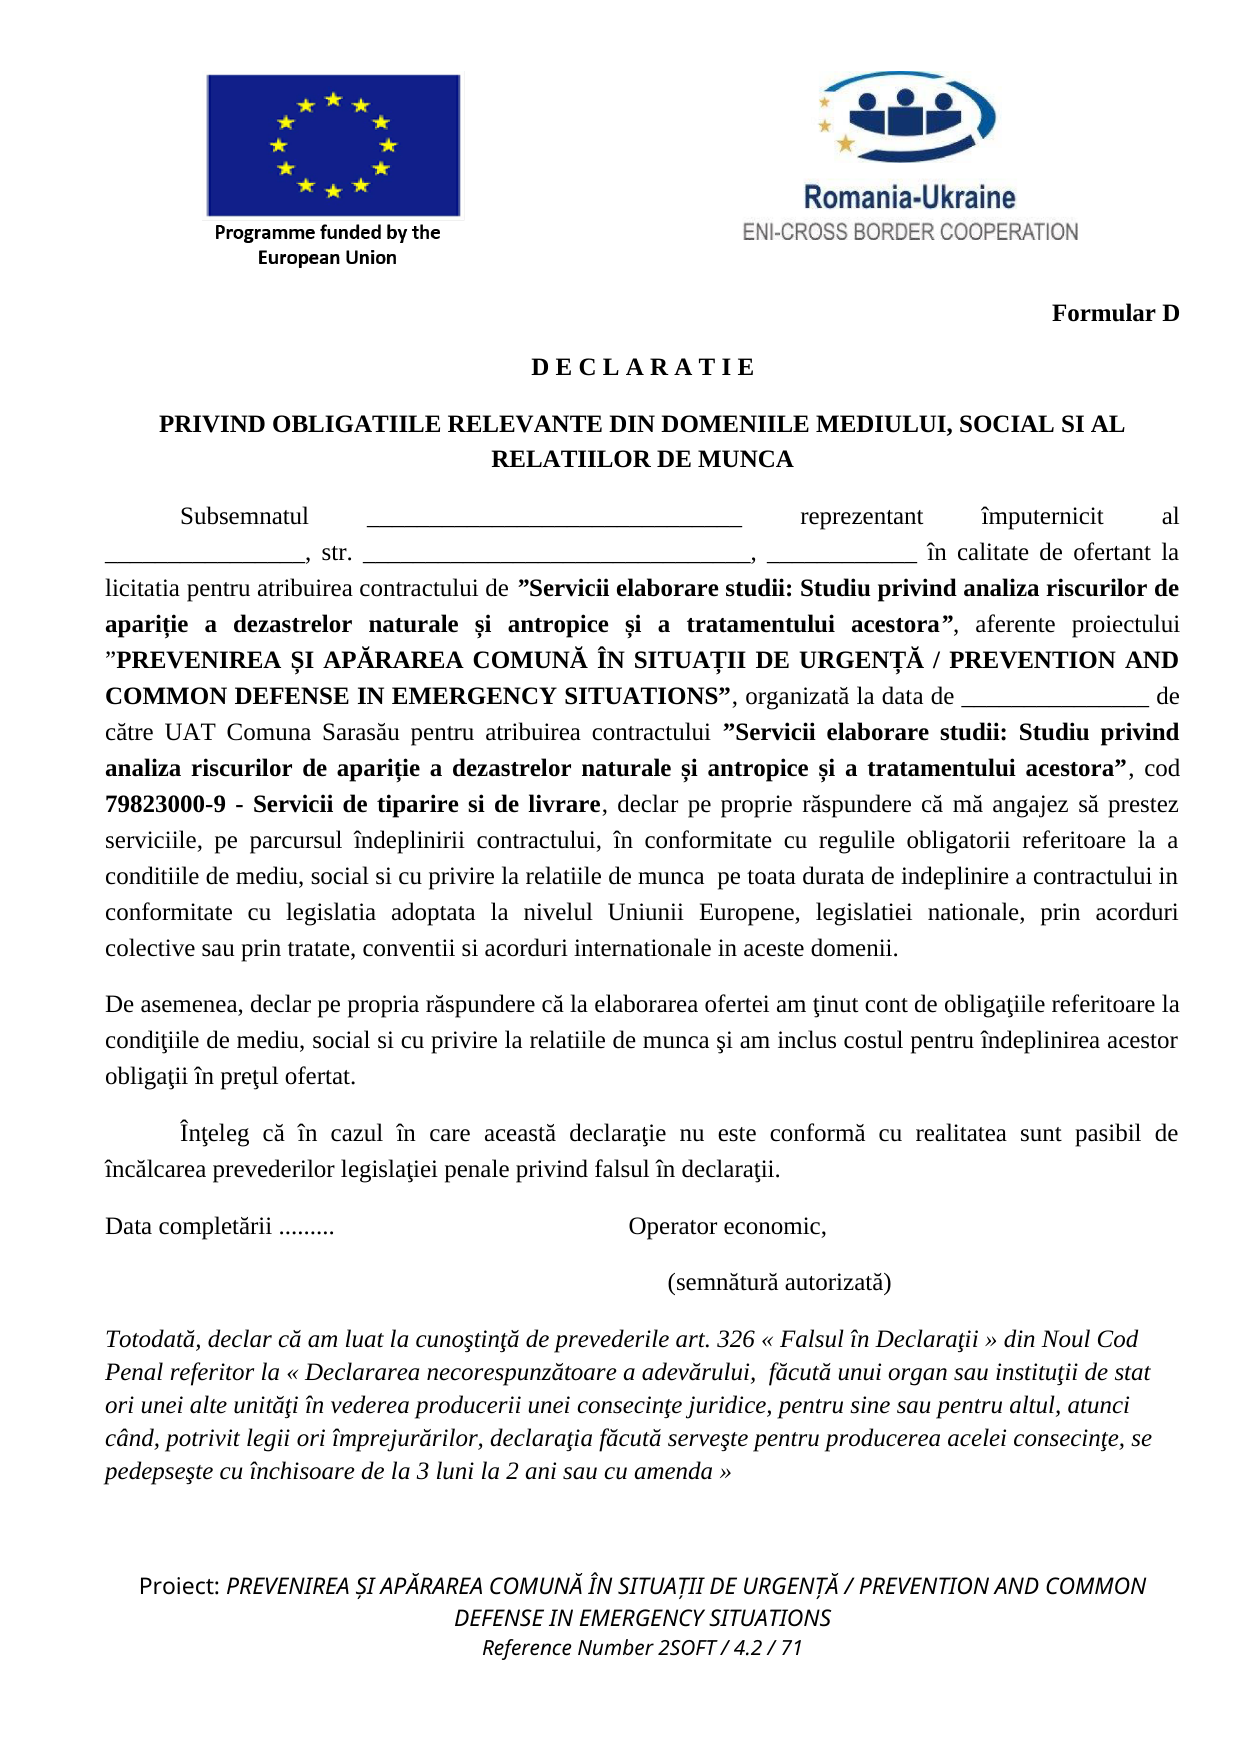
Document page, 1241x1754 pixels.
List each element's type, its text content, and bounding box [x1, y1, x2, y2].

picture [193, 60, 1092, 270]
text Subsemnatul ______________________________ reprezentant împuternicit al ________________, str. _______________________________, ____________ în calitate de ofertant la licitatia pentru atribuirea contractului de ”Servicii elaborare studii: Studiu privind analiza riscurilor de apariție a dezastrelor naturale și antropice și a tratamentului acestora”, aferente proiectului ”PREVENIREA ȘI APĂRAREA COMUNĂ ÎN SITUAȚII DE URGENȚĂ / PREVENTION AND COMMON DEFENSE IN EMERGENCY SITUATIONS”, organizată la data de _______________ de către UAT Comuna Sarasău pentru atribuirea contractului ”Servicii elaborare studii: Studiu privind analiza riscurilor de apariție a dezastrelor naturale și antropice și a tratamentului acestora”, cod 79823000-9 - Servicii de tiparire si de livrare, declar pe proprie răspundere că mă angajez să prestez serviciile, pe parcursul îndeplinirii contractului, în conformitate cu regulile obligatorii referitoare la a conditiile de mediu, social si cu privire la relatiile de munca pe toata durata de indeplinire a contractului in conformitate cu legislatia adoptata la nivelul Uniunii Europene, legislatiei nationale, prin acorduri colective sau prin tratate, conventii si acorduri internationale in aceste domenii. [105, 501, 1180, 961]
text Înţeleg că în cazul în care această declaraţie nu este conformă cu realitatea sunt pasibil de încălcarea prevederilor legislaţiei penale privind falsul în declaraţii. [105, 1118, 1180, 1183]
text D E C L A R A T I E [105, 352, 1180, 381]
text (semnătură autorizată) [105, 1267, 1180, 1296]
text Totodată, declar că am luat la cunoştinţă de prevederile art. 326 « Falsul în Declaraţii » din Noul Cod Penal referitor la « Declararea necorespunzătoare a adevărului, făcută unui organ sau instituţii de stat ori unei alte unităţi în vederea producerii unei consecinţe juridice, pentru sine sau pentru altul, atunci când, potrivit legii ori împrejurărilor, declaraţia făcută serveşte pentru producerea acelei consecinţe, se pedepseşte cu închisoare de la 3 luni la 2 ani sau cu amenda » [105, 1324, 1180, 1485]
text Data completării ......... Operator economic, [105, 1211, 1180, 1239]
text Formular D [30, 298, 1180, 327]
text PRIVIND OBLIGATIILE RELEVANTE DIN DOMENIILE MEDIULUI, SOCIAL SI AL RELATIILOR DE MUNCA [105, 409, 1180, 473]
text De asemenea, declar pe propria răspundere că la elaborarea ofertei am ţinut cont de obligaţiile referitoare la condiţiile de mediu, social si cu privire la relatiile de munca şi am inclus costul pentru îndeplinirea acestor obligaţii în preţul ofertat. [105, 989, 1180, 1090]
